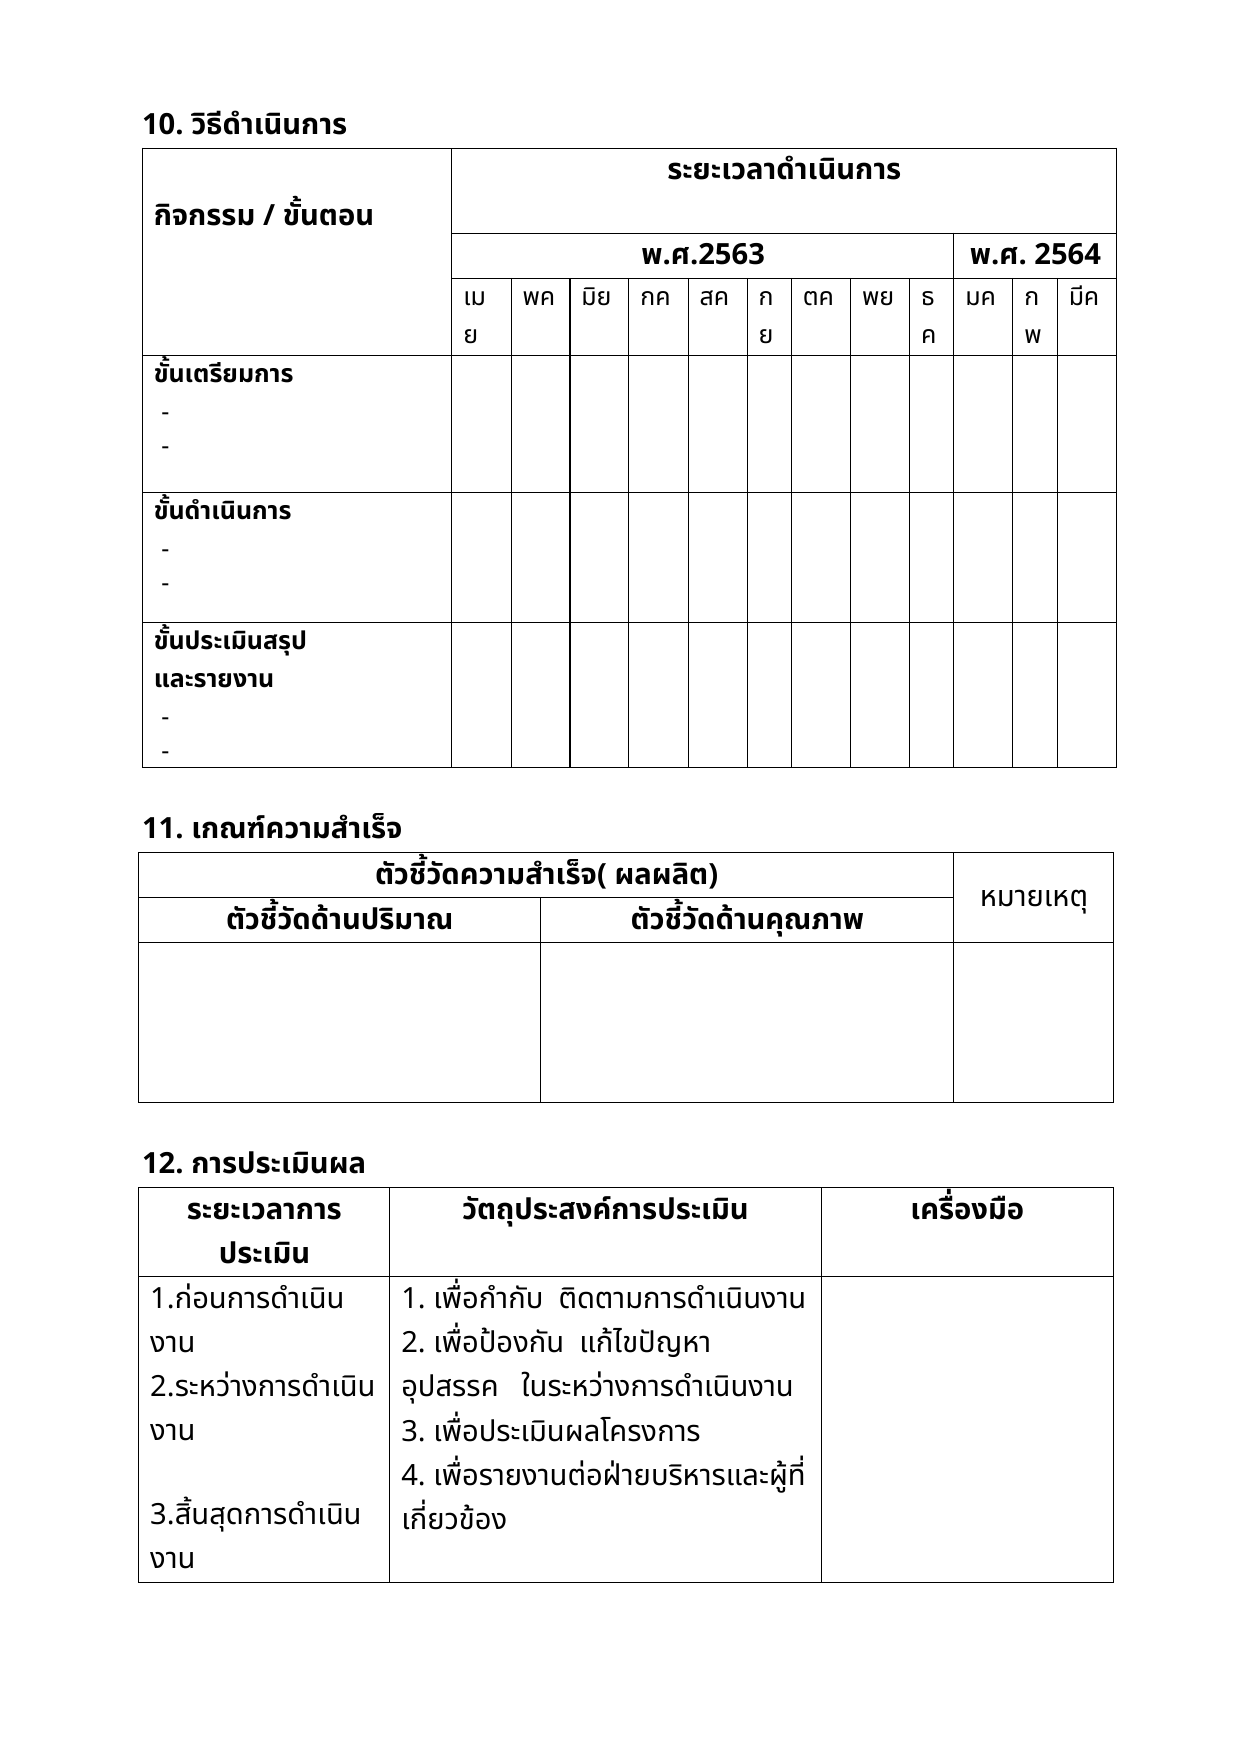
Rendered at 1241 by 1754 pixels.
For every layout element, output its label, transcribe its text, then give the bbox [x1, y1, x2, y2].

table_header ตัวชี้วัดความสำเร็จ( ผลผลิต) [139, 853, 953, 897]
table_cell ขั้นเตรียมการ - - [143, 356, 451, 492]
table_cell [1058, 356, 1116, 492]
table_cell [954, 493, 1012, 622]
table_cell พ.ศ. 2564 [954, 234, 1116, 278]
table_cell พย [851, 279, 909, 354]
table_header หมายเหตุ [954, 853, 1113, 942]
table_cell [512, 623, 569, 767]
table_header เครื่องมือ [822, 1188, 1113, 1276]
table_cell ขั้นดำเนินการ - - [143, 493, 451, 622]
table_cell [689, 623, 747, 767]
text 11. เกณฑ์ความสำเร็จ [142, 808, 1092, 852]
table_header ระยะเวลาการประเมิน [139, 1188, 389, 1276]
table_cell [629, 623, 688, 767]
table_cell [571, 493, 628, 622]
table_cell [910, 493, 953, 622]
text 10. วิธีดำเนินการ [142, 103, 1092, 148]
table_cell [748, 623, 791, 767]
table_cell [1058, 623, 1116, 767]
table_cell [910, 623, 953, 767]
table_cell มค [954, 279, 1012, 354]
text 12. การประเมินผล [142, 1143, 1092, 1187]
table_cell สค [689, 279, 747, 354]
table_cell มิย [571, 279, 628, 354]
table_cell กค [629, 279, 688, 354]
table_cell กพ [1013, 279, 1057, 354]
table_cell [512, 493, 569, 622]
table_cell [689, 493, 747, 622]
table_cell [452, 623, 511, 767]
table_header กิจกรรม / ขั้นตอน [143, 149, 451, 354]
table_cell [910, 356, 953, 492]
table_cell [512, 356, 569, 492]
table_cell [1013, 623, 1057, 767]
table_cell [629, 356, 688, 492]
table_cell [851, 356, 909, 492]
table_cell [822, 1277, 1113, 1582]
table_cell ตัวชี้วัดด้านคุณภาพ [541, 898, 953, 942]
table_cell [689, 356, 747, 492]
table_cell [571, 356, 628, 492]
table_cell [851, 623, 909, 767]
table_cell [139, 943, 540, 1102]
table_cell กย [748, 279, 791, 354]
table_cell [748, 356, 791, 492]
table_cell [629, 493, 688, 622]
table_cell 1.ก่อนการดำเนินงาน 2.ระหว่างการดำเนินงาน 3.สิ้นสุดการดำเนินงาน [139, 1277, 389, 1582]
table_cell พ.ศ.2563 [452, 234, 953, 278]
table_cell [792, 623, 850, 767]
table_cell [748, 493, 791, 622]
table_cell [954, 943, 1113, 1102]
table_cell [452, 493, 511, 622]
table_cell 1. เพื่อกำกับ ติดตามการดำเนินงาน 2. เพื่อป้องกัน แก้ไขปัญหา อุปสรรค ในระหว่างการดำเนินงาน 3. เพื่อประเมินผลโครงการ 4. เพื่อรายงานต่อฝ่ายบริหารและผู้ที่เกี่ยวข้อง [390, 1277, 821, 1582]
table_cell เมย [452, 279, 511, 354]
table_cell [792, 356, 850, 492]
table_cell [792, 493, 850, 622]
table_cell [851, 493, 909, 622]
table_cell [1058, 493, 1116, 622]
table_cell [541, 943, 953, 1102]
table_cell [1013, 493, 1057, 622]
table_cell [954, 623, 1012, 767]
table_header ระยะเวลาดำเนินการ [452, 149, 1116, 232]
table_cell [954, 356, 1012, 492]
table_cell ขั้นประเมินสรุป และรายงาน - - [143, 623, 451, 767]
table_cell พค [512, 279, 569, 354]
table_cell มีค [1058, 279, 1116, 354]
table_cell [571, 623, 628, 767]
table_cell [452, 356, 511, 492]
table_cell ธค [910, 279, 953, 354]
table_cell ตค [792, 279, 850, 354]
table_header วัตถุประสงค์การประเมิน [390, 1188, 821, 1276]
table_cell ตัวชี้วัดด้านปริมาณ [139, 898, 540, 942]
table_cell [1013, 356, 1057, 492]
